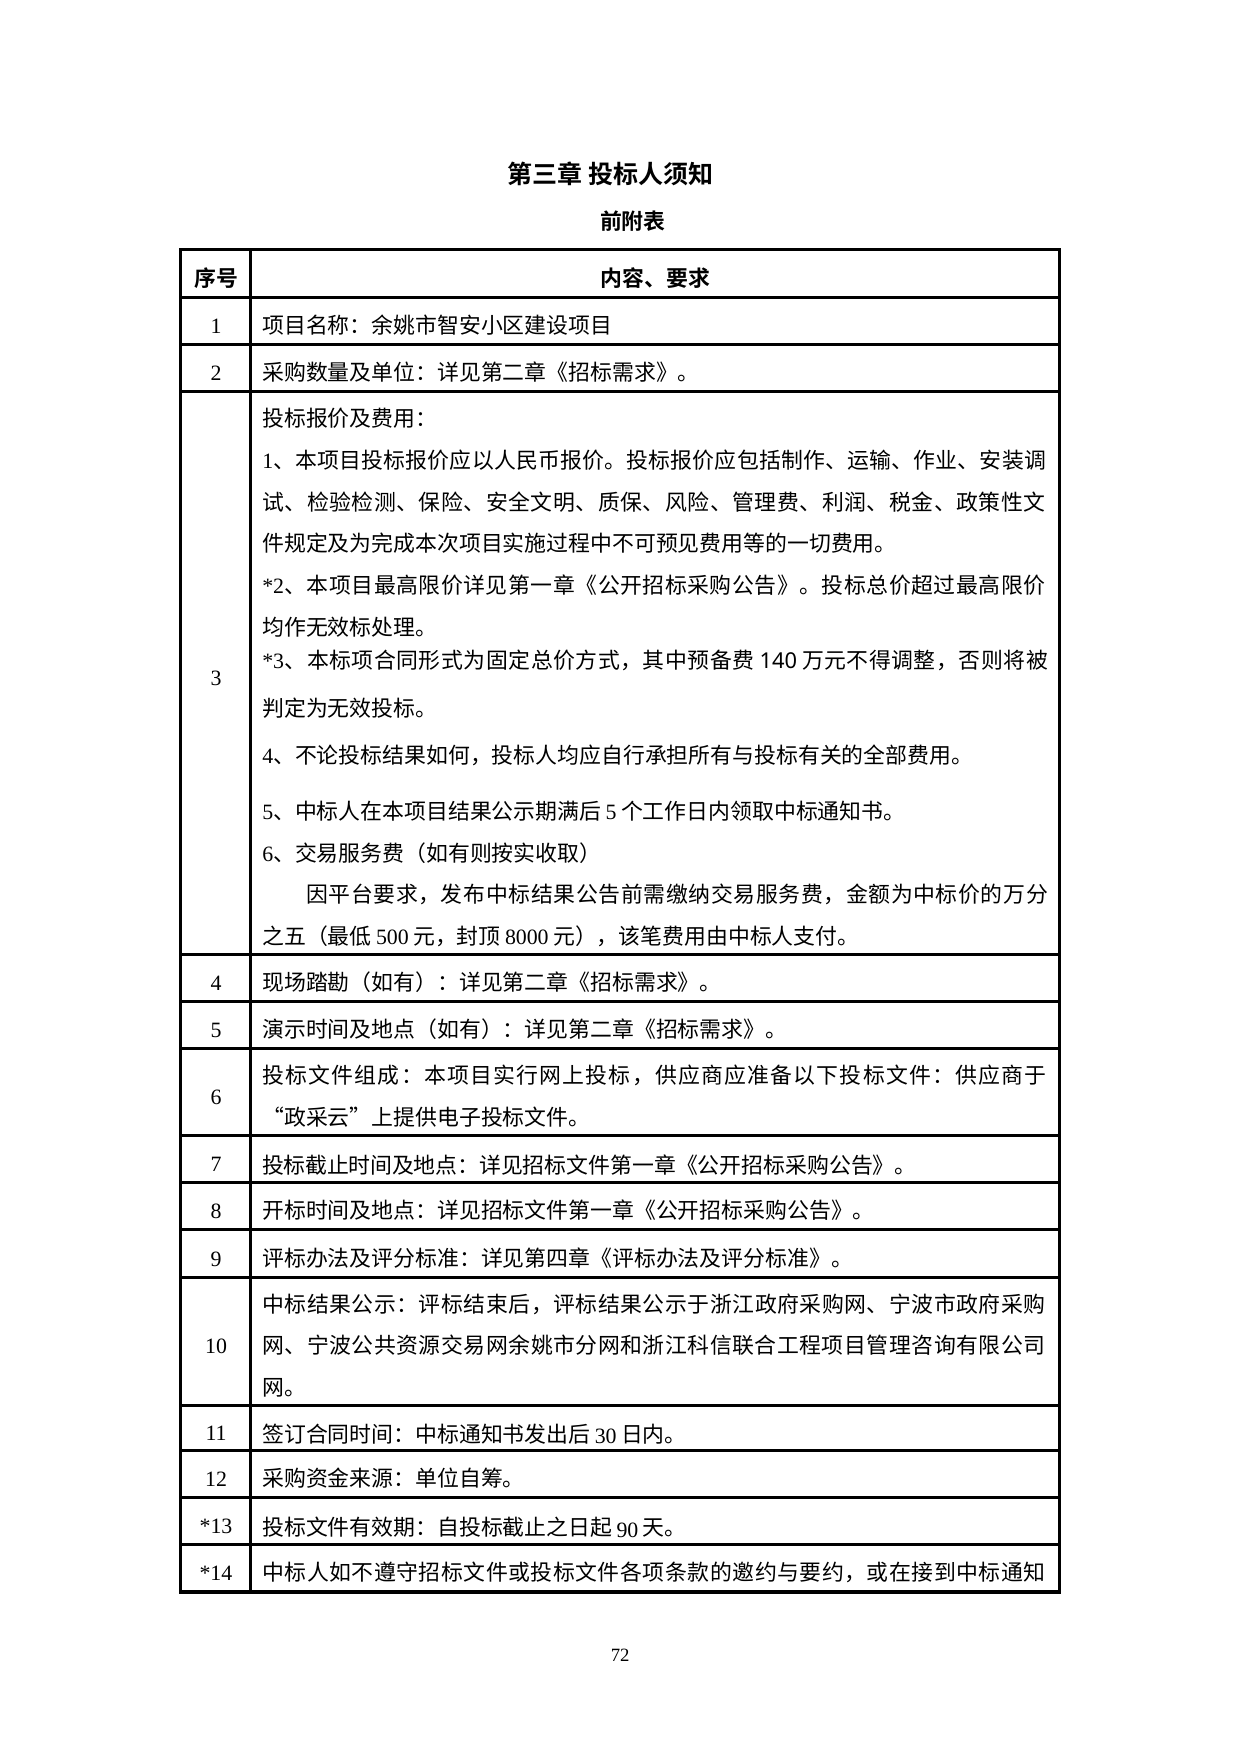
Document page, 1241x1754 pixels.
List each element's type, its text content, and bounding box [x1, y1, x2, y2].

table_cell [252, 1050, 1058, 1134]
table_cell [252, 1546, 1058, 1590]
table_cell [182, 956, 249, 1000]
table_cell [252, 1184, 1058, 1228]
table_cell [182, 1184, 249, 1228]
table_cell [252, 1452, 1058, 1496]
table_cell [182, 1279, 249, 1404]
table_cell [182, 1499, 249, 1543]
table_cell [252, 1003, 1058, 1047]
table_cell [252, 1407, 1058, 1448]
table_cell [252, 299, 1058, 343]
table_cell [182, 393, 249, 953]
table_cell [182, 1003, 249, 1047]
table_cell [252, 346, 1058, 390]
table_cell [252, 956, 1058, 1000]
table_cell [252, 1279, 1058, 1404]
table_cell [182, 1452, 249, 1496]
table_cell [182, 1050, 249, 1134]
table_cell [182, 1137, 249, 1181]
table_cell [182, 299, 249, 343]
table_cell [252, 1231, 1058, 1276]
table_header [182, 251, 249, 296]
text 前附表 [213, 204, 1052, 236]
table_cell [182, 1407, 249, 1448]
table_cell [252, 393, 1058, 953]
text 第三章 投标人须知 [188, 150, 1052, 192]
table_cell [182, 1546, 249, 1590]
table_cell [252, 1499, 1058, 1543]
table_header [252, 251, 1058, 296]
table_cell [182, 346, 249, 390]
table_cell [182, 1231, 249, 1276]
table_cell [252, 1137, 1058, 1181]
